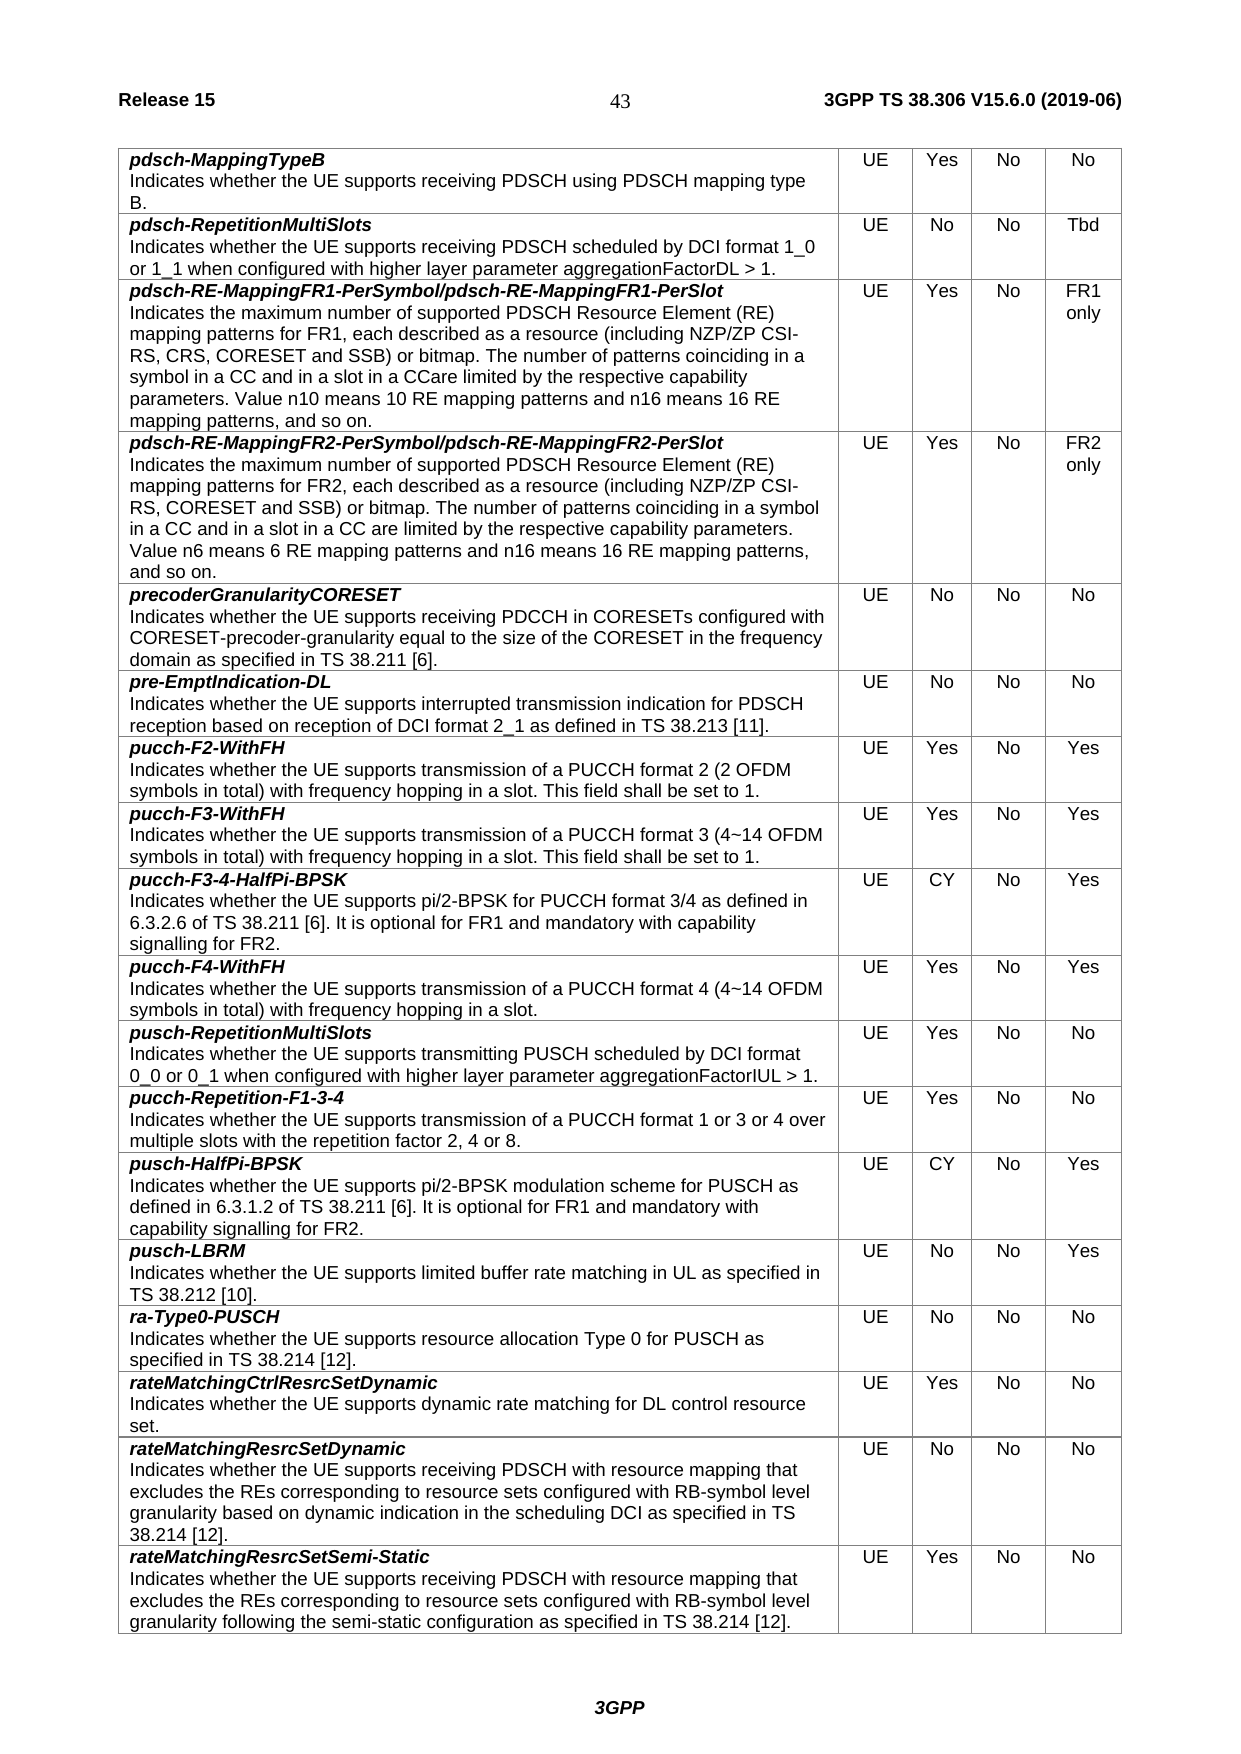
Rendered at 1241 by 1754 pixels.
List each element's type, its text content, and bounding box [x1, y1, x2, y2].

table_cell ra-Type0-PUSCH Indicates whether the UE supports resource allocation Type 0 for PUSCH as specified in TS 38.214 [12]. [119, 1306, 838, 1371]
table_cell rateMatchingCtrlResrcSetDynamic Indicates whether the UE supports dynamic rate matching for DL control resource set. [119, 1372, 838, 1436]
table_cell Yes [1046, 956, 1121, 1020]
table_cell precoderGranularityCORESET Indicates whether the UE supports receiving PDCCH in CORESETs configured with CORESET-precoder-granularity equal to the size of the CORESET in the frequency domain as specified in TS 38.211 [6]. [119, 584, 838, 670]
table_cell No [972, 956, 1045, 1020]
table_cell UE [839, 1438, 912, 1545]
table_cell No [1046, 1546, 1121, 1632]
table_cell FR1 only [1046, 280, 1121, 431]
table_cell No [972, 149, 1045, 213]
table_cell UE [839, 956, 912, 1020]
table_cell pucch-Repetition-F1-3-4 Indicates whether the UE supports transmission of a PUCCH format 1 or 3 or 4 over multiple slots with the repetition factor 2, 4 or 8. [119, 1087, 838, 1152]
table_cell UE [839, 1153, 912, 1239]
table_cell pucch-F3-WithFH Indicates whether the UE supports transmission of a PUCCH format 3 (4~14 OFDM symbols in total) with frequency hopping in a slot. This field shall be set to 1. [119, 803, 838, 867]
table_cell Yes [913, 1372, 971, 1436]
table_cell Yes [1046, 803, 1121, 867]
table_cell No [972, 869, 1045, 955]
table_cell No [1046, 149, 1121, 213]
table_cell UE [839, 584, 912, 670]
table_cell No [1046, 1438, 1121, 1545]
table_cell pdsch-RE-MappingFR2-PerSymbol/pdsch-RE-MappingFR2-PerSlot Indicates the maximum number of supported PDSCH Resource Element (RE) mapping patterns for FR2, each described as a resource (including NZP/ZP CSI-RS, CORESET and SSB) or bitmap. The number of patterns coinciding in a symbol in a CC and in a slot in a CC are limited by the respective capability parameters. Value n6 means 6 RE mapping patterns and n16 means 16 RE mapping patterns, and so on. [119, 432, 838, 583]
table_cell pusch-RepetitionMultiSlots Indicates whether the UE supports transmitting PUSCH scheduled by DCI format 0_0 or 0_1 when configured with higher layer parameter aggregationFactorIUL > 1. [119, 1021, 838, 1086]
table_cell No [972, 803, 1045, 867]
table_cell Yes [913, 1546, 971, 1632]
table_cell Yes [913, 432, 971, 583]
table_cell UE [839, 671, 912, 736]
table_cell No [972, 1438, 1045, 1545]
table_cell pucch-F4-WithFH Indicates whether the UE supports transmission of a PUCCH format 4 (4~14 OFDM symbols in total) with frequency hopping in a slot. [119, 956, 838, 1020]
table_cell No [913, 584, 971, 670]
table_cell Yes [913, 803, 971, 867]
table_cell No [972, 1372, 1045, 1436]
table_cell pusch-LBRM Indicates whether the UE supports limited buffer rate matching in UL as specified in TS 38.212 [10]. [119, 1240, 838, 1305]
table_cell No [972, 1240, 1045, 1305]
table_cell No [972, 1153, 1045, 1239]
table_cell No [913, 1306, 971, 1371]
table_cell No [972, 1087, 1045, 1152]
table_cell UE [839, 1306, 912, 1371]
table_cell UE [839, 1021, 912, 1086]
table_cell UE [839, 149, 912, 213]
table_cell No [972, 214, 1045, 279]
table_cell UE [839, 1372, 912, 1436]
table_cell No [1046, 1087, 1121, 1152]
table_cell No [972, 1021, 1045, 1086]
table_cell pre-EmptIndication-DL Indicates whether the UE supports interrupted transmission indication for PDSCH reception based on reception of DCI format 2_1 as defined in TS 38.213 [11]. [119, 671, 838, 736]
table_cell No [913, 1240, 971, 1305]
table_cell pdsch-RepetitionMultiSlots Indicates whether the UE supports receiving PDSCH scheduled by DCI format 1_0 or 1_1 when configured with higher layer parameter aggregationFactorDL > 1. [119, 214, 838, 279]
table_cell No [1046, 671, 1121, 736]
table_cell No [913, 1438, 971, 1545]
table_cell Yes [1046, 869, 1121, 955]
table_cell CY [913, 869, 971, 955]
table_cell No [972, 432, 1045, 583]
table_cell pusch-HalfPi-BPSK Indicates whether the UE supports pi/2-BPSK modulation scheme for PUSCH as defined in 6.3.1.2 of TS 38.211 [6]. It is optional for FR1 and mandatory with capability signalling for FR2. [119, 1153, 838, 1239]
table_cell Yes [1046, 737, 1121, 802]
table_cell Yes [913, 737, 971, 802]
table_cell Yes [913, 1087, 971, 1152]
table_cell UE [839, 803, 912, 867]
table_cell No [1046, 1306, 1121, 1371]
table_cell UE [839, 1087, 912, 1152]
table_cell UE [839, 1240, 912, 1305]
table_cell Yes [913, 149, 971, 213]
table_cell No [1046, 1372, 1121, 1436]
table_cell UE [839, 280, 912, 431]
table_cell No [1046, 1021, 1121, 1086]
table_cell pdsch-RE-MappingFR1-PerSymbol/pdsch-RE-MappingFR1-PerSlot Indicates the maximum number of supported PDSCH Resource Element (RE) mapping patterns for FR1, each described as a resource (including NZP/ZP CSI-RS, CRS, CORESET and SSB) or bitmap. The number of patterns coinciding in a symbol in a CC and in a slot in a CCare limited by the respective capability parameters. Value n10 means 10 RE mapping patterns and n16 means 16 RE mapping patterns, and so on. [119, 280, 838, 431]
table_cell Yes [913, 280, 971, 431]
table_cell UE [839, 432, 912, 583]
table_cell rateMatchingResrcSetDynamic Indicates whether the UE supports receiving PDSCH with resource mapping that excludes the REs corresponding to resource sets configured with RB-symbol level granularity based on dynamic indication in the scheduling DCI as specified in TS 38.214 [12]. [119, 1438, 838, 1545]
table_cell UE [839, 737, 912, 802]
table_cell pdsch-MappingTypeB Indicates whether the UE supports receiving PDSCH using PDSCH mapping type B. [119, 149, 838, 213]
table_cell No [972, 1546, 1045, 1632]
table_cell pucch-F2-WithFH Indicates whether the UE supports transmission of a PUCCH format 2 (2 OFDM symbols in total) with frequency hopping in a slot. This field shall be set to 1. [119, 737, 838, 802]
table_cell UE [839, 1546, 912, 1632]
table_cell No [972, 584, 1045, 670]
table_cell No [913, 214, 971, 279]
table_cell No [1046, 584, 1121, 670]
table_cell No [972, 280, 1045, 431]
table_cell FR2 only [1046, 432, 1121, 583]
table_cell Yes [913, 1021, 971, 1086]
table_cell No [913, 671, 971, 736]
table_cell Yes [1046, 1240, 1121, 1305]
table_cell No [972, 1306, 1045, 1371]
table_cell UE [839, 214, 912, 279]
table_cell Yes [913, 956, 971, 1020]
table_cell No [972, 737, 1045, 802]
table_cell No [972, 671, 1045, 736]
table_cell Tbd [1046, 214, 1121, 279]
table_cell rateMatchingResrcSetSemi-Static Indicates whether the UE supports receiving PDSCH with resource mapping that excludes the REs corresponding to resource sets configured with RB-symbol level granularity following the semi-static configuration as specified in TS 38.214 [12]. [119, 1546, 838, 1632]
table_cell pucch-F3-4-HalfPi-BPSK Indicates whether the UE supports pi/2-BPSK for PUCCH format 3/4 as defined in 6.3.2.6 of TS 38.211 [6]. It is optional for FR1 and mandatory with capability signalling for FR2. [119, 869, 838, 955]
table_cell Yes [1046, 1153, 1121, 1239]
table_cell CY [913, 1153, 971, 1239]
table_cell UE [839, 869, 912, 955]
